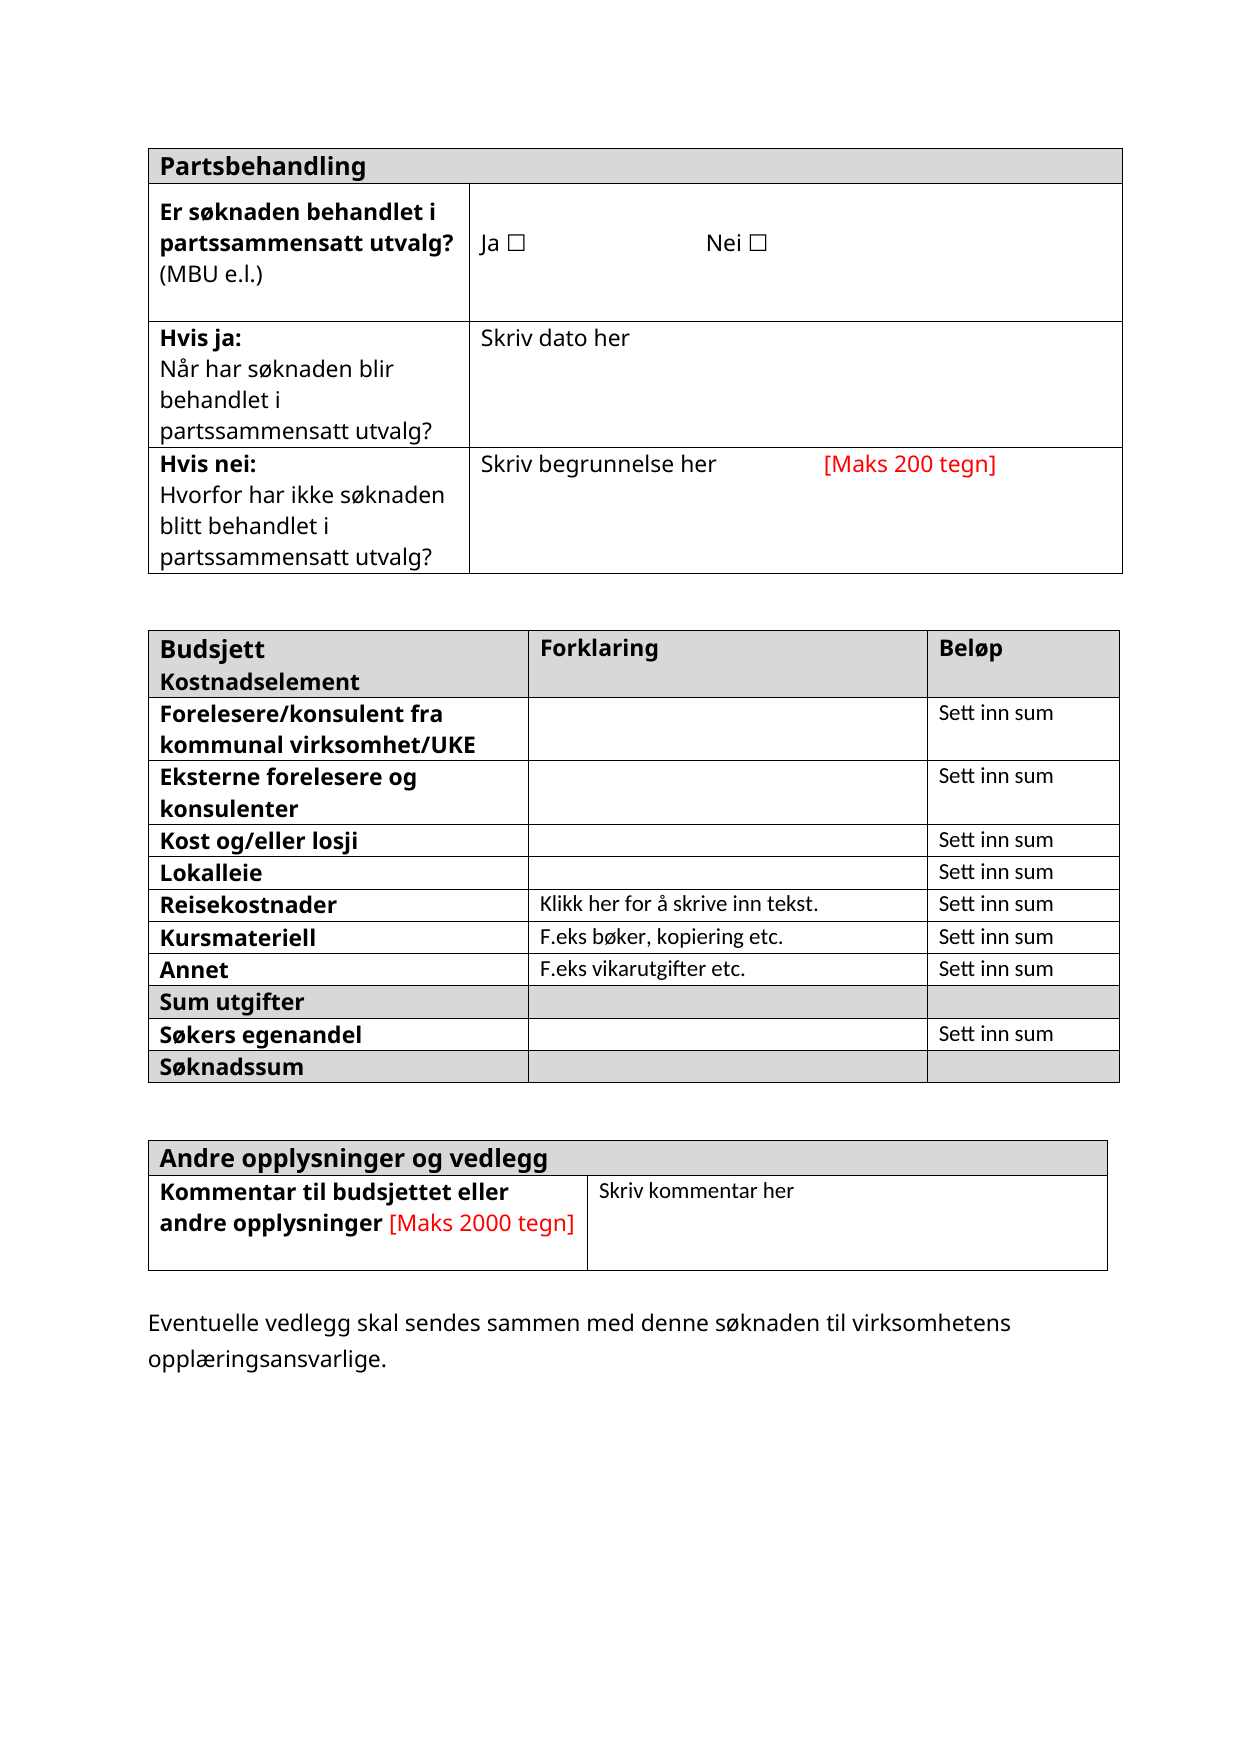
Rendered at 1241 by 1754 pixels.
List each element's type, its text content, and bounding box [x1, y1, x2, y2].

table_cell Hvis ja: Når har søknaden blir behandlet i partssammensatt utvalg? [149, 322, 469, 447]
table_header Andre opplysninger og vedlegg [149, 1141, 1107, 1175]
table_cell Hvis nei: Hvorfor har ikke søknaden blitt behandlet i partssammensatt utvalg? [149, 448, 469, 573]
table_header Budsjett Kostnadselement [149, 631, 528, 697]
table_cell [529, 986, 927, 1018]
table_cell [928, 986, 1119, 1018]
table_header Forklaring [529, 631, 927, 697]
table_cell Søkers egenandel [149, 1019, 528, 1050]
table_header Beløp [928, 631, 1119, 697]
table_cell Sum utgifter [149, 986, 528, 1018]
table_cell [529, 857, 927, 888]
table_cell [529, 1019, 927, 1050]
table_cell Lokalleie [149, 857, 528, 888]
table_cell [529, 825, 927, 856]
table_cell Ja Nei [470, 184, 1122, 321]
table_cell Reisekostnader [149, 890, 528, 921]
table_cell Kommentar til budsjettet eller andre opplysninger [Maks 2000 tegn] [149, 1176, 587, 1270]
table_cell Søknadssum [149, 1051, 528, 1082]
table_cell [Maks 200 tegn] [470, 448, 1122, 573]
table_cell [529, 698, 927, 760]
table_cell Er søknaden behandlet i partssammensatt utvalg? (MBU e.l.) [149, 184, 469, 321]
table_header Partsbehandling [149, 149, 1122, 183]
table_cell Eksterne forelesere og konsulenter [149, 761, 528, 824]
table_cell [529, 761, 927, 824]
table_cell Forelesere/konsulent fra kommunal virksomhet/UKE [149, 698, 528, 760]
text Eventuelle vedlegg skal sendes sammen med denne søknaden til virksomhetens opplæringsansvarlige. [148, 1271, 1093, 1374]
table_cell Annet [149, 954, 528, 985]
table_cell Kursmateriell [149, 922, 528, 953]
table_cell Kost og/eller losji [149, 825, 528, 856]
table_cell [928, 1051, 1119, 1082]
table_cell [529, 1051, 927, 1082]
